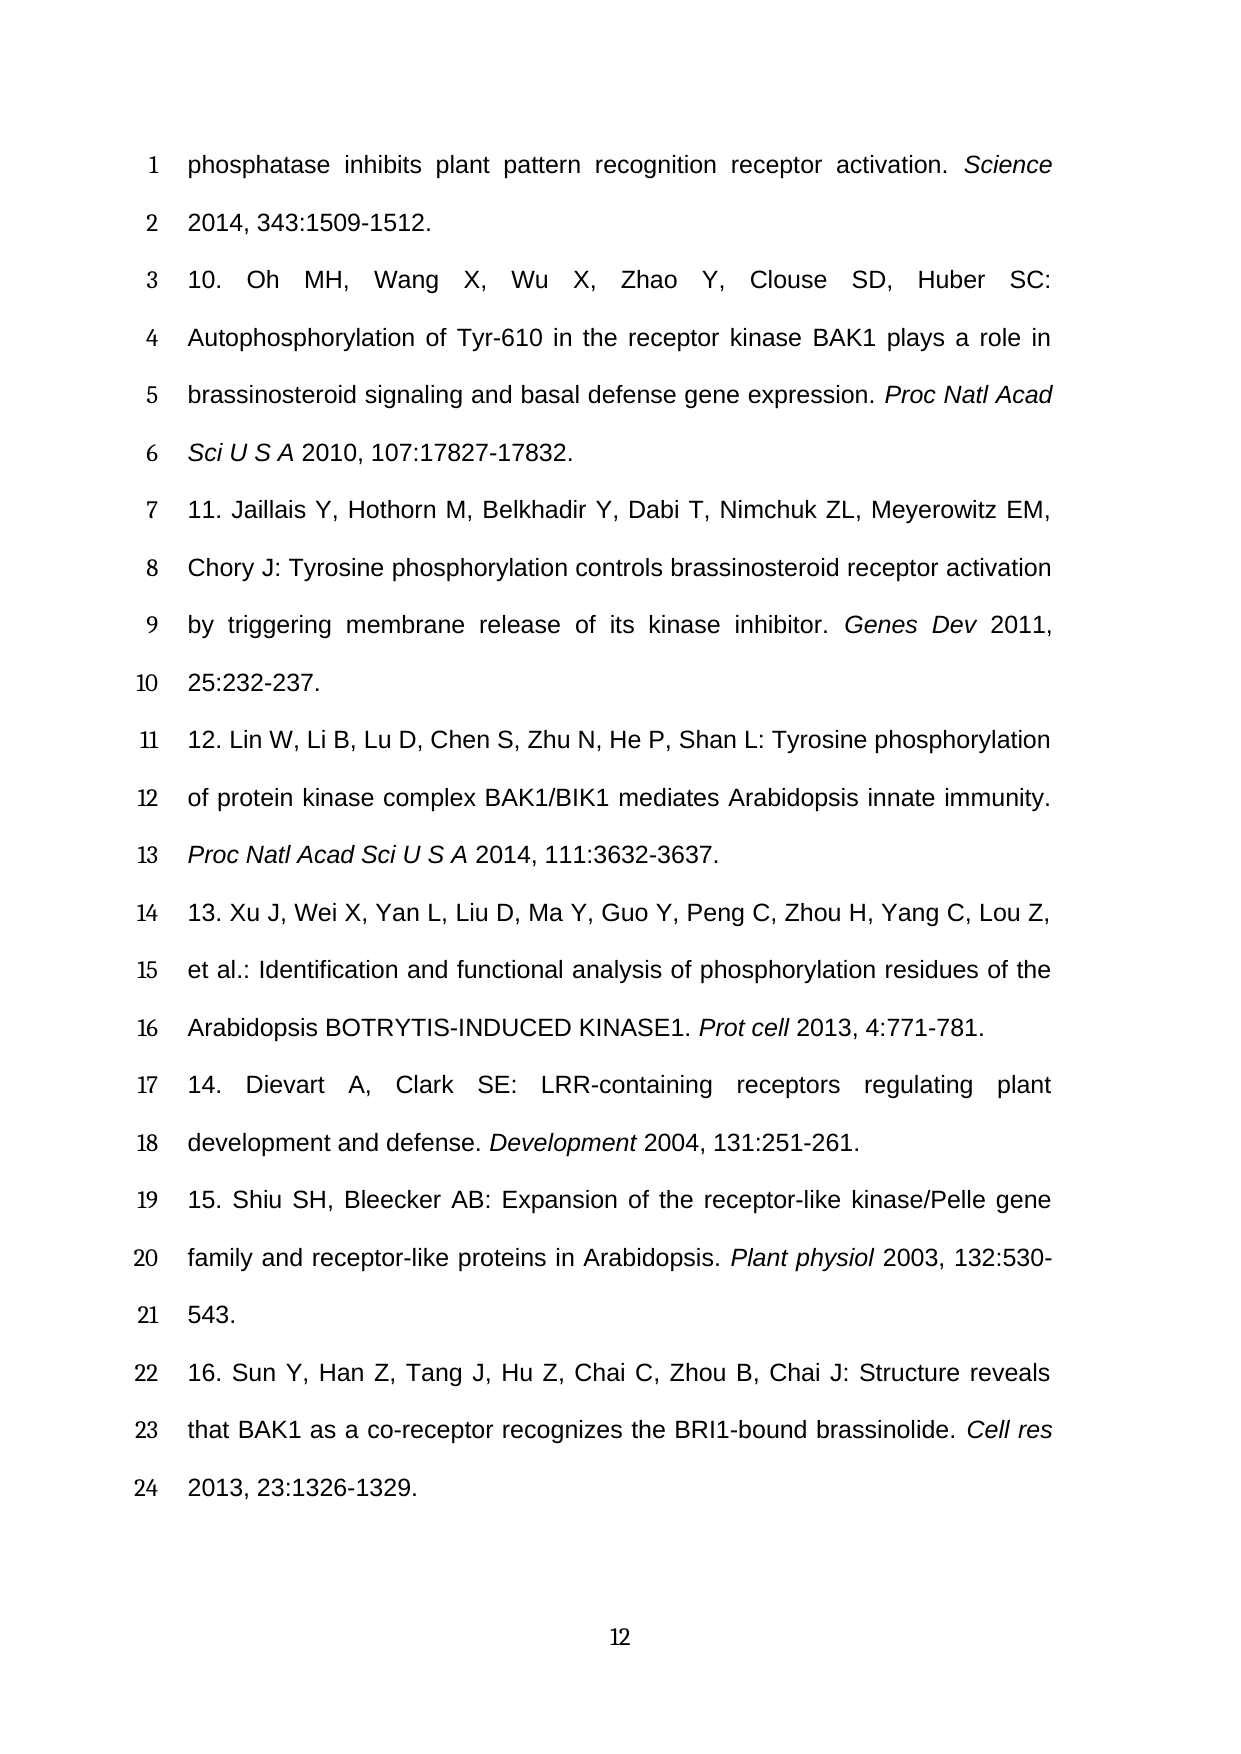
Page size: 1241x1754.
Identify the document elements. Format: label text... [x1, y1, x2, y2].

text 13. Xu J, Wei X, Yan L, Liu D, Ma Y, Guo Y, Peng C, Zhou H, Yang C, Lou Z, et al.: Identification and functional analysis of phosphorylation residues of the Arabidopsis BOTRYTIS-INDUCED KINASE1. Prot cell 2013, 4:771-781. [187, 897, 1053, 1041]
text 15. Shiu SH, Bleecker AB: Expansion of the receptor-like kinase/Pelle gene family and receptor-like proteins in Arabidopsis. Plant physiol 2003, 132:530-543. [187, 1185, 1053, 1329]
text 14. Dievart A, Clark SE: LRR-containing receptors regulating plant development and defense. Development 2004, 131:251-261. [187, 1070, 1053, 1156]
text 10. Oh MH, Wang X, Wu X, Zhao Y, Clouse SD, Huber SC: Autophosphorylation of Tyr-610 in the receptor kinase BAK1 plays a role in brassinosteroid signaling and basal defense gene expression. Proc Natl Acad Sci U S A 2010, 107:17827-17832. [187, 265, 1053, 466]
text 11. Jaillais Y, Hothorn M, Belkhadir Y, Dabi T, Nimchuk ZL, Meyerowitz EM, Chory J: Tyrosine phosphorylation controls brassinosteroid receptor activation by triggering membrane release of its kinase inhibitor. Genes Dev 2011, 25:232-237. [187, 495, 1053, 696]
text 12. Lin W, Li B, Lu D, Chen S, Zhu N, He P, Shan L: Tyrosine phosphorylation of protein kinase complex BAK1/BIK1 mediates Arabidopsis innate immunity. Proc Natl Acad Sci U S A 2014, 111:3632-3637. [187, 725, 1053, 869]
text 16. Sun Y, Han Z, Tang J, Hu Z, Chai C, Zhou B, Chai J: Structure reveals that BAK1 as a co-receptor recognizes the BRI1-bound brassinolide. Cell res 2013, 23:1326-1329. [187, 1357, 1053, 1501]
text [187, 150, 1053, 236]
